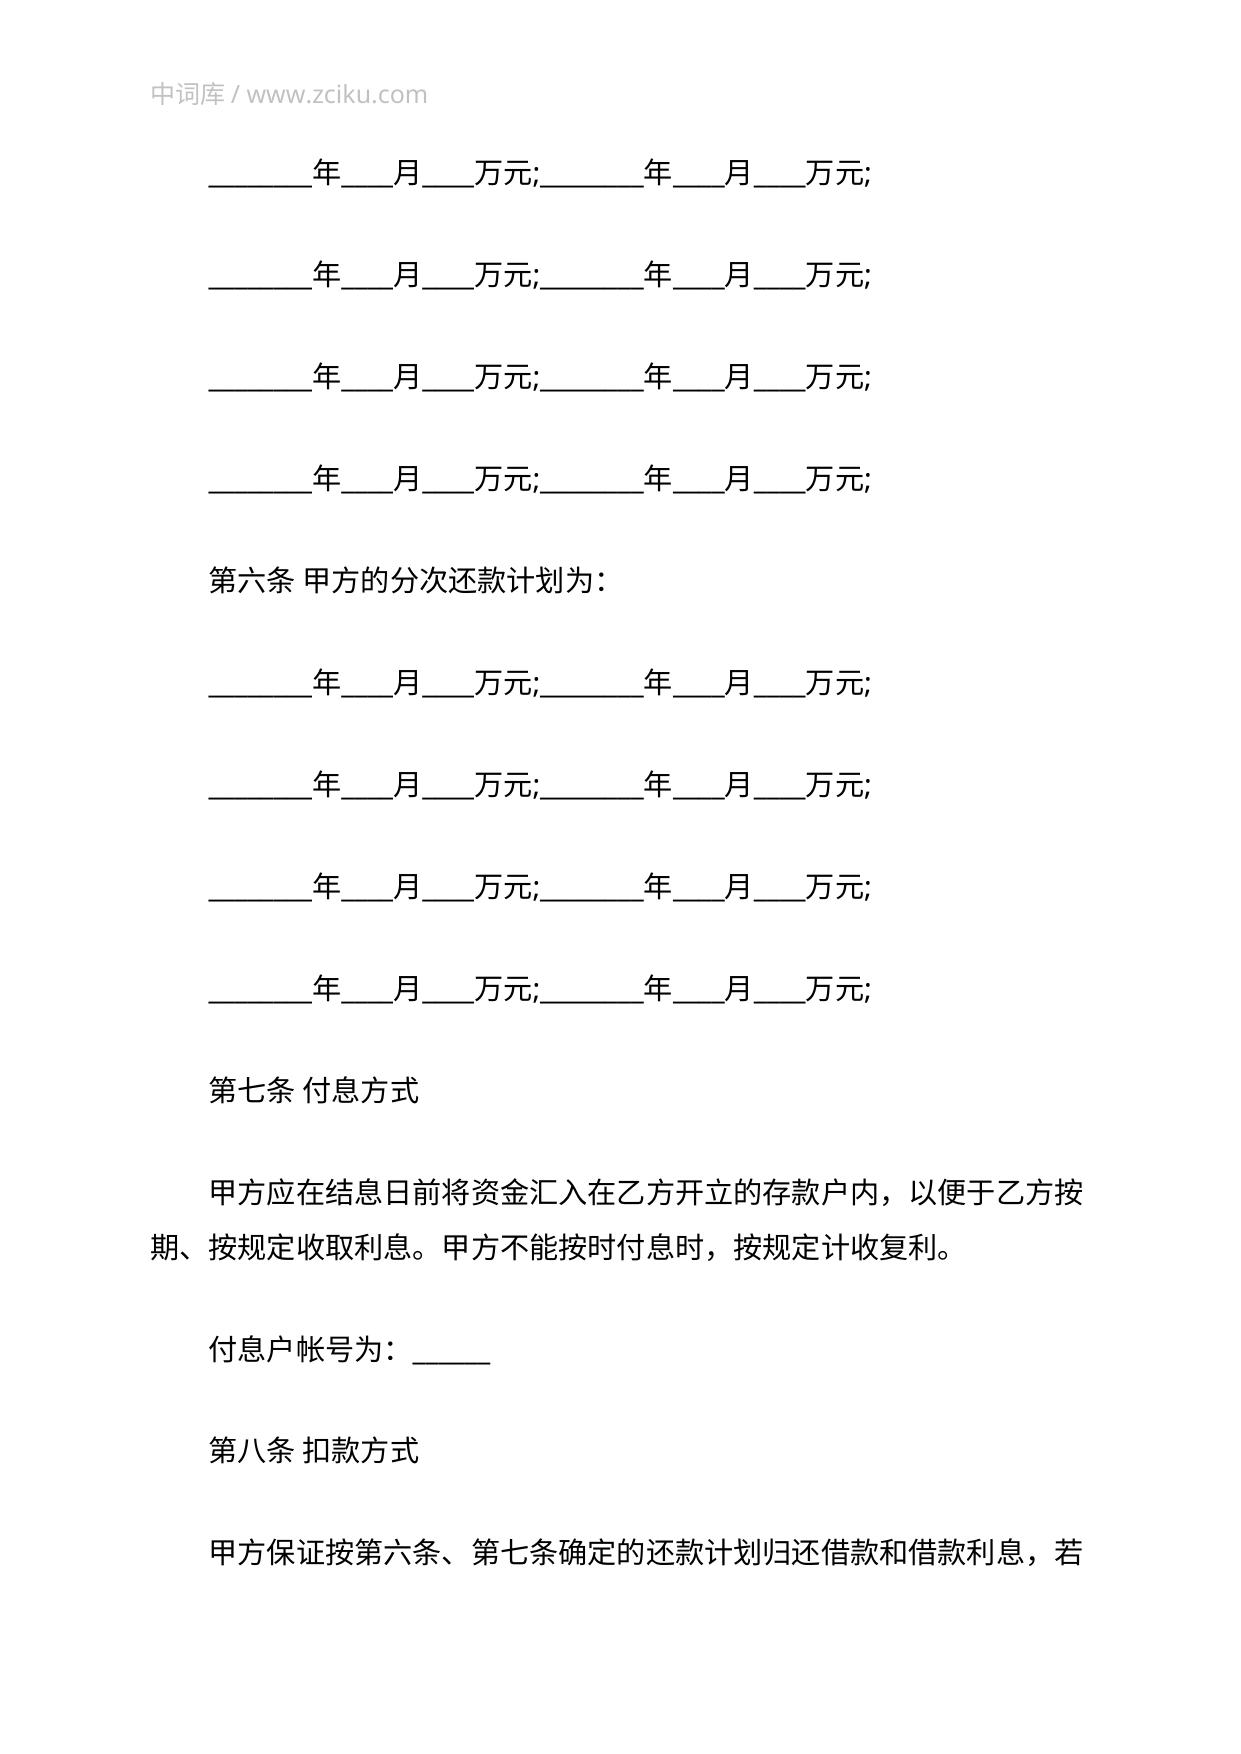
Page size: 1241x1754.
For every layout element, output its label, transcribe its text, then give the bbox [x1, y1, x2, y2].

text 第七条 付息方式 [150, 1068, 1090, 1110]
text ________年____月____万元;________年____月____万元; [150, 966, 1090, 1008]
text ________年____月____万元;________年____月____万元; [150, 762, 1090, 804]
text 第六条 甲方的分次还款计划为： [150, 558, 1090, 600]
text ________年____月____万元;________年____月____万元; [150, 252, 1090, 294]
text ________年____月____万元;________年____月____万元; [150, 456, 1090, 498]
text 第八条 扣款方式 [150, 1428, 1090, 1470]
text ________年____月____万元;________年____月____万元; [150, 660, 1090, 702]
text ________年____月____万元;________年____月____万元; [150, 354, 1090, 396]
text 甲方应在结息日前将资金汇入在乙方开立的存款户内，以便于乙方按期、按规定收取利息。甲方不能按时付息时，按规定计收复利。 [150, 1169, 1090, 1267]
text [150, 1530, 1090, 1572]
text ________年____月____万元;________年____月____万元; [150, 150, 1090, 192]
text 付息户帐号为：______ [150, 1326, 1090, 1368]
text ________年____月____万元;________年____月____万元; [150, 864, 1090, 906]
